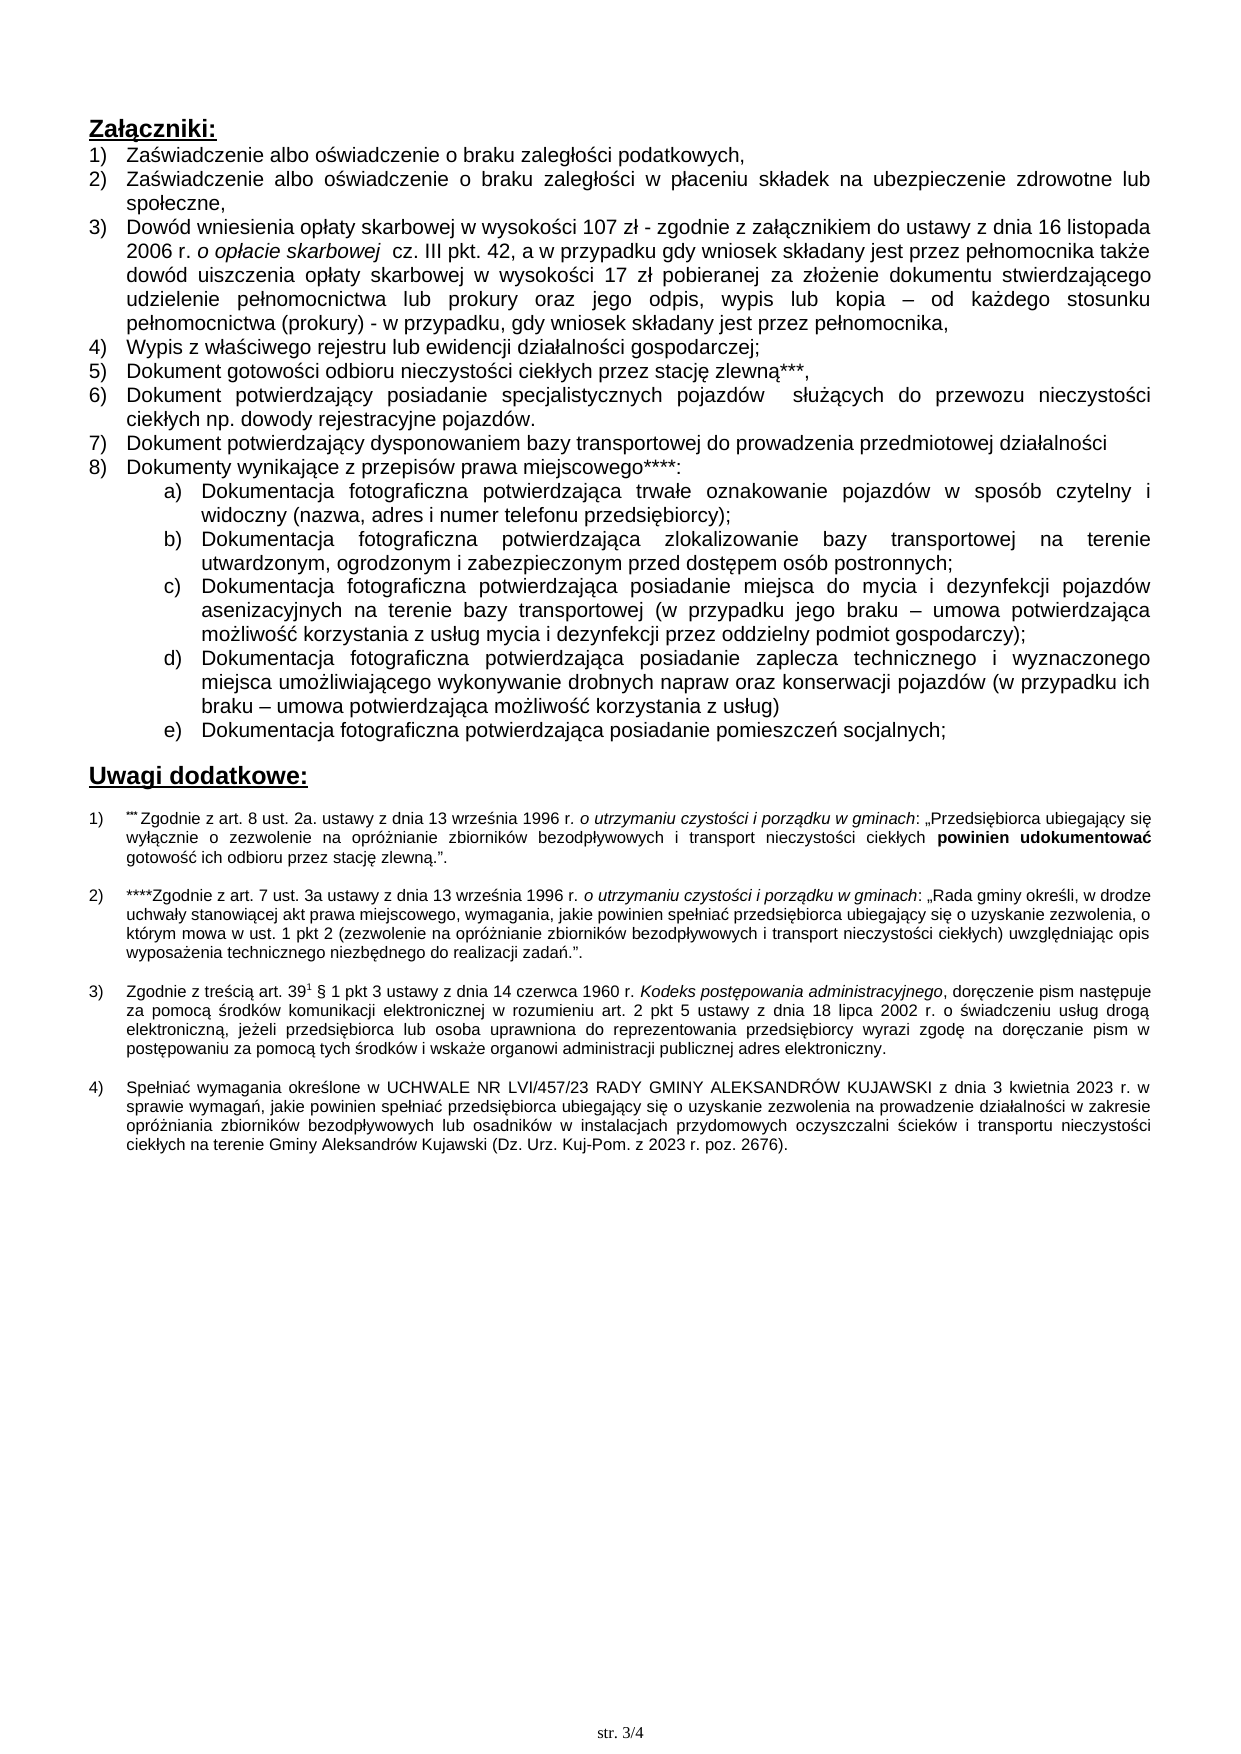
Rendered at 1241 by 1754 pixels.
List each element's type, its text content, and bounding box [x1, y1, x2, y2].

list Dokumenty wynikające z przepisów prawa miejscowego****: [89, 454, 1152, 478]
text Załączniki: [89, 114, 1152, 143]
list Dokument potwierdzający dysponowaniem bazy transportowej do prowadzenia przedmiotowej działalności [89, 431, 1152, 454]
list Dokumentacja fotograficzna potwierdzająca posiadanie pomieszczeń socjalnych; [164, 718, 1152, 742]
list Dokument potwierdzający posiadanie specjalistycznych pojazdów służących do przewozu nieczystości ciekłych np. dowody rejestracyjne pojazdów. [89, 383, 1152, 431]
list Zaświadczenie albo oświadczenie o braku zaległości w płaceniu składek na ubezpieczenie zdrowotne lub społeczne, [89, 167, 1152, 215]
list Dokumentacja fotograficzna potwierdzająca posiadanie miejsca do mycia i dezynfekcji pojazdów asenizacyjnych na terenie bazy transportowej (w przypadku jego braku – umowa potwierdzająca możliwość korzystania z usług mycia i dezynfekcji przez oddzielny podmiot gospodarczy); [164, 574, 1152, 646]
list *** Zgodnie z art. 8 ust. 2a. ustawy z dnia 13 września 1996 r. o utrzymaniu czystości i porządku w gminach: „Przedsiębiorca ubiegający się wyłącznie o zezwolenie na opróżnianie zbiorników bezodpływowych i transport nieczystości ciekłych powinien udokumentować gotowość ich odbioru przez stację zlewną.”. [89, 809, 1152, 867]
list Spełniać wymagania określone w UCHWALE NR LVI/457/23 RADY GMINY ALEKSANDRÓW KUJAWSKI z dnia 3 kwietnia 2023 r. w sprawie wymagań, jakie powinien spełniać przedsiębiorca ubiegający się o uzyskanie zezwolenia na prowadzenie działalności w zakresie opróżniania zbiorników bezodpływowych lub osadników w instalacjach przydomowych oczyszczalni ścieków i transportu nieczystości ciekłych na terenie Gminy Aleksandrów Kujawski (Dz. Urz. Kuj-Pom. z 2023 r. poz. 2676). [89, 1077, 1152, 1154]
list Dokumentacja fotograficzna potwierdzająca trwałe oznakowanie pojazdów w sposób czytelny i widoczny (nazwa, adres i numer telefonu przedsiębiorcy); [164, 478, 1152, 526]
list Dokument gotowości odbioru nieczystości ciekłych przez stację zlewną***, [89, 359, 1152, 383]
text Uwagi dodatkowe: [89, 761, 1152, 790]
list ****Zgodnie z art. 7 ust. 3a ustawy z dnia 13 września 1996 r. o utrzymaniu czystości i porządku w gminach: „Rada gminy określi, w drodze uchwały stanowiącej akt prawa miejscowego, wymagania, jakie powinien spełniać przedsiębiorca ubiegający się o uzyskanie zezwolenia, o którym mowa w ust. 1 pkt 2 (zezwolenie na opróżnianie zbiorników bezodpływowych i transport nieczystości ciekłych) uwzględniając opis wyposażenia technicznego niezbędnego do realizacji zadań.”. [89, 886, 1152, 962]
list Dokumentacja fotograficzna potwierdzająca posiadanie zaplecza technicznego i wyznaczonego miejsca umożliwiającego wykonywanie drobnych napraw oraz konserwacji pojazdów (w przypadku ich braku – umowa potwierdzająca możliwość korzystania z usług) [164, 646, 1152, 718]
list Wypis z właściwego rejestru lub ewidencji działalności gospodarczej; [89, 335, 1152, 359]
list Zgodnie z treścią art. 391 § 1 pkt 3 ustawy z dnia 14 czerwca 1960 r. Kodeks postępowania administracyjnego, doręczenie pism następuje za pomocą środków komunikacji elektronicznej w rozumieniu art. 2 pkt 5 ustawy z dnia 18 lipca 2002 r. o świadczeniu usług drogą elektroniczną, jeżeli przedsiębiorca lub osoba uprawniona do reprezentowania przedsiębiorcy wyrazi zgodę na doręczanie pism w postępowaniu za pomocą tych środków i wskaże organowi administracji publicznej adres elektroniczny. [89, 982, 1152, 1058]
list Zaświadczenie albo oświadczenie o braku zaległości podatkowych, [89, 143, 1152, 167]
list Dokumentacja fotograficzna potwierdzająca zlokalizowanie bazy transportowej na terenie utwardzonym, ogrodzonym i zabezpieczonym przed dostępem osób postronnych; [164, 526, 1152, 574]
list Dowód wniesienia opłaty skarbowej w wysokości 107 zł - zgodnie z załącznikiem do ustawy z dnia 16 listopada 2006 r. o opłacie skarbowej cz. III pkt. 42, a w przypadku gdy wniosek składany jest przez pełnomocnika także dowód uiszczenia opłaty skarbowej w wysokości 17 zł pobieranej za złożenie dokumentu stwierdzającego udzielenie pełnomocnictwa lub prokury oraz jego odpis, wypis lub kopia – od każdego stosunku pełnomocnictwa (prokury) - w przypadku, gdy wniosek składany jest przez pełnomocnika, [89, 215, 1152, 335]
